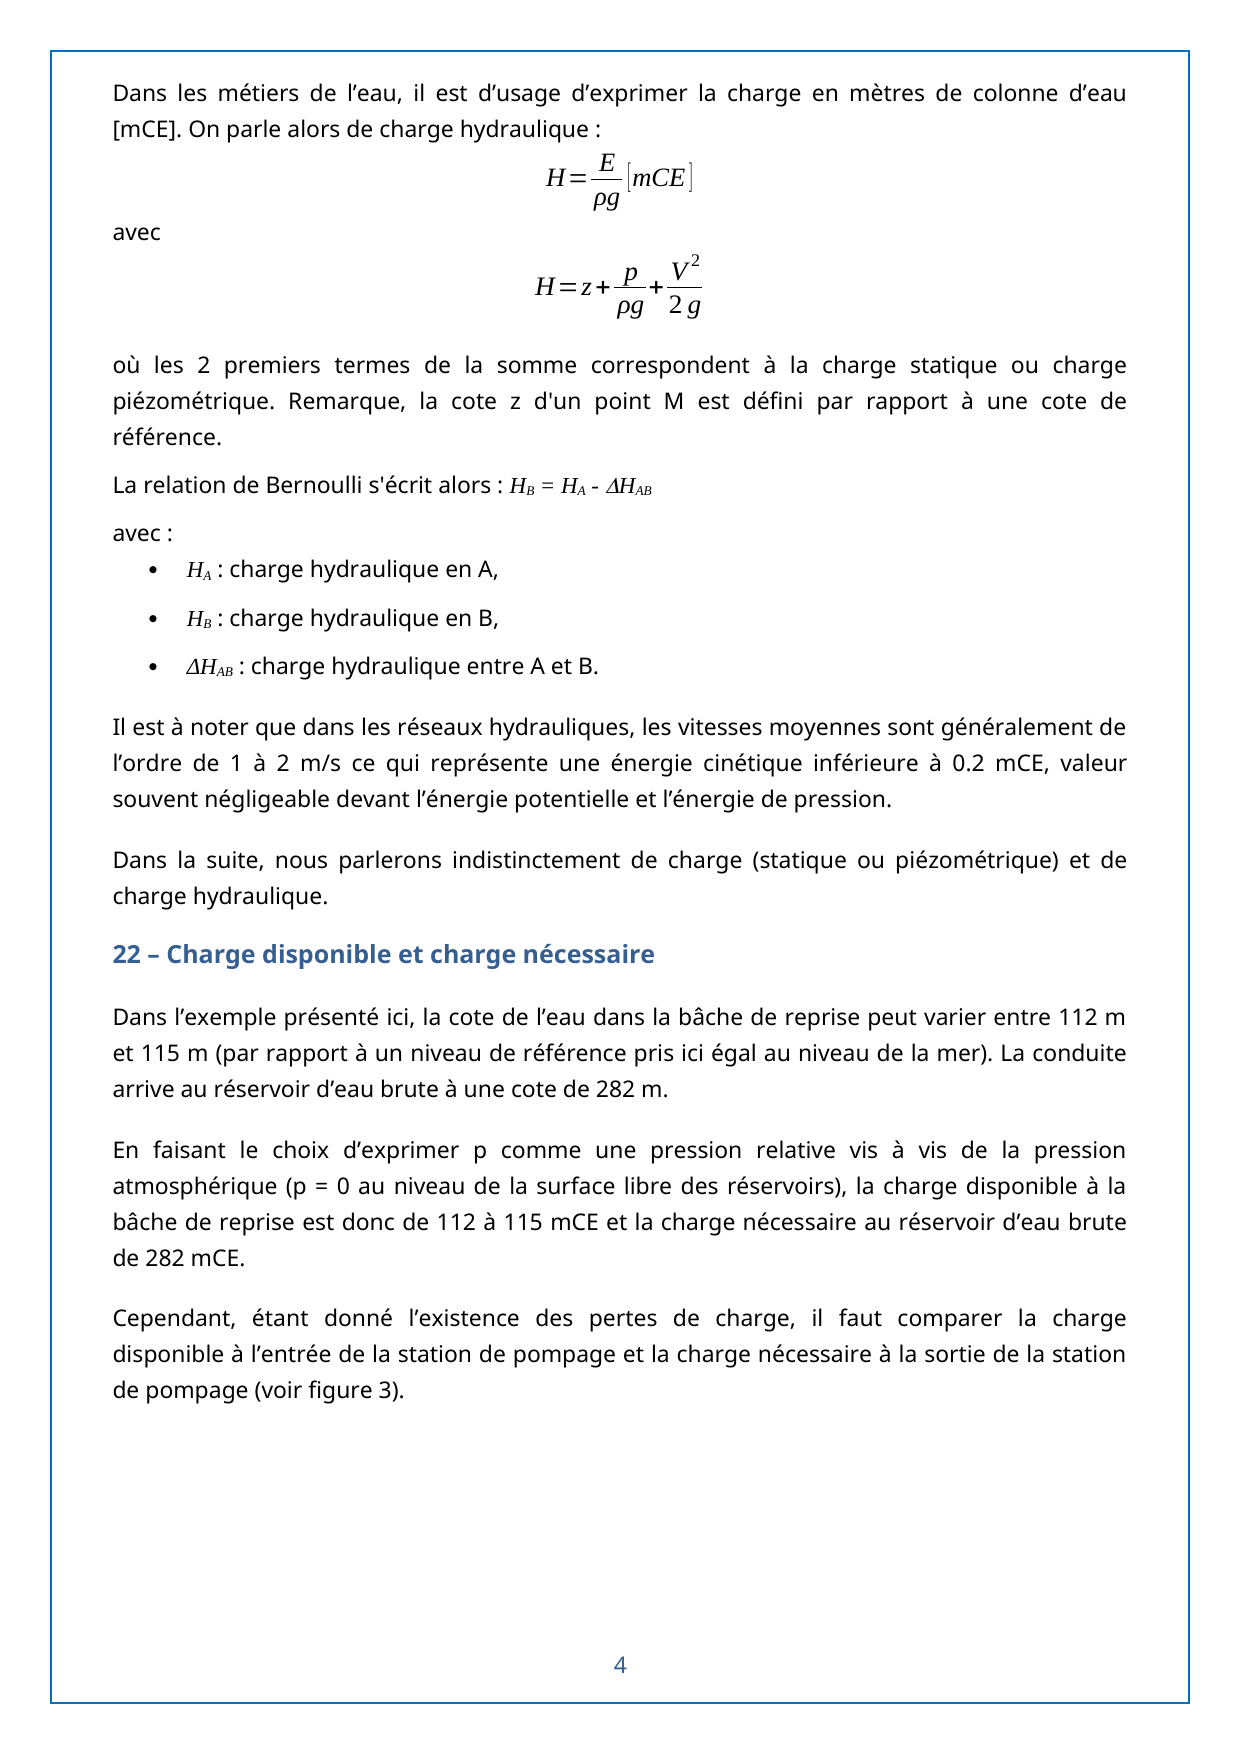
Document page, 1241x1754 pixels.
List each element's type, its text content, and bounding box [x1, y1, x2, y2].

list HB : charge hydraulique en B, [149, 602, 1128, 633]
text Dans les métiers de l’eau, il est d’usage d’exprimer la charge en mètres de colonne d’eau [mCE]. On parle alors de charge hydraulique : [112, 77, 1128, 144]
list HA : charge hydraulique en A, [149, 553, 1128, 584]
subtitle 22 – Charge disponible et charge nécessaire [112, 937, 1128, 971]
text La relation de Bernoulli s'écrit alors : HB = HA - HAB [112, 469, 1128, 500]
text avec [112, 216, 1128, 247]
text Il est à noter que dans les réseaux hydrauliques, les vitesses moyennes sont généralement de l’ordre de 1 à 2 m/s ce qui représente une énergie cinétique inférieure à 0.2 mCE, valeur souvent négligeable devant l’énergie potentielle et l’énergie de pression. [112, 711, 1128, 814]
text avec : [112, 517, 1128, 549]
text Cependant, étant donné l’existence des pertes de charge, il faut comparer la charge disponible à l’entrée de la station de pompage et la charge nécessaire à la sortie de la station de pompage (voir figure 3). [112, 1302, 1128, 1406]
text En faisant le choix d’exprimer p comme une pression relative vis à vis de la pression atmosphérique (p = 0 au niveau de la surface libre des réservoirs), la charge disponible à la bâche de reprise est donc de 112 à 115 mCE et la charge nécessaire au réservoir d’eau brute de 282 mCE. [112, 1134, 1128, 1273]
text Dans l’exemple présenté ici, la cote de l’eau dans la bâche de reprise peut varier entre 112 m et 115 m (par rapport à un niveau de référence pris ici égal au niveau de la mer). La conduite arrive au réservoir d’eau brute à une cote de 282 m. [112, 1001, 1128, 1104]
list ΔHAB : charge hydraulique entre A et B. [149, 650, 1128, 681]
text où les 2 premiers termes de la somme correspondent à la charge statique ou charge piézométrique. Remarque, la cote z d'un point M est défini par rapport à une cote de référence. [112, 349, 1128, 452]
text Dans la suite, nous parlerons indistinctement de charge (statique ou piézométrique) et de charge hydraulique. [112, 844, 1128, 911]
